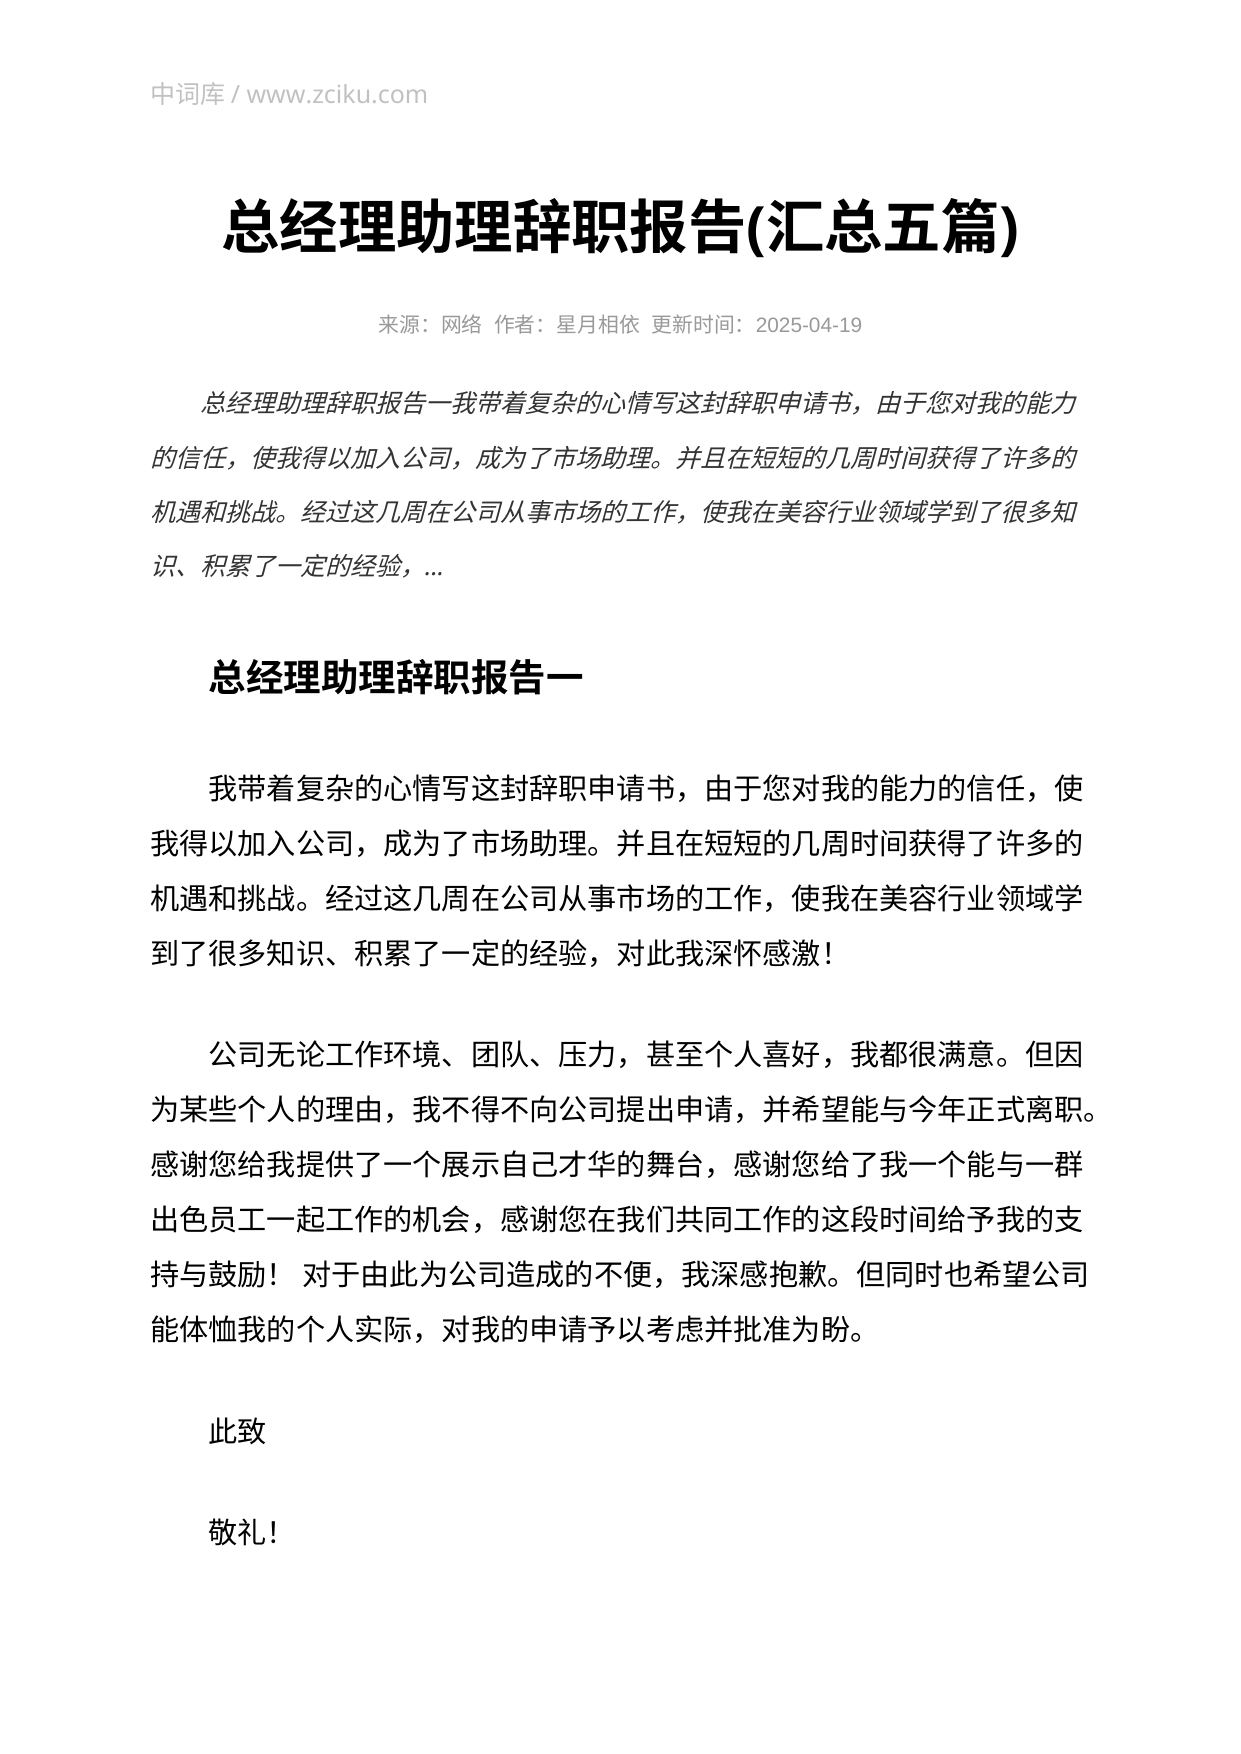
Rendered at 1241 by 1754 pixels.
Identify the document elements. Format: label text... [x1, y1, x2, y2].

text 来源：网络 作者：星月相依 更新时间：2025-04-19 [150, 313, 1090, 337]
subtitle 总经理助理辞职报告(汇总五篇) [150, 181, 1090, 266]
text 我带着复杂的心情写这封辞职申请书，由于您对我的能力的信任，使我得以加入公司，成为了市场助理。并且在短短的几周时间获得了许多的机遇和挑战。经过这几周在公司从事市场的工作，使我在美容行业领域学到了很多知识、积累了一定的经验，对此我深怀感激！ [150, 766, 1090, 972]
text 敬礼！ [150, 1510, 1090, 1552]
text 公司无论工作环境、团队、压力，甚至个人喜好，我都很满意。但因为某些个人的理由，我不得不向公司提出申请，并希望能与今年正式离职。感谢您给我提供了一个展示自己才华的舞台，感谢您给了我一个能与一群出色员工一起工作的机会，感谢您在我们共同工作的这段时间给予我的支持与鼓励！ 对于由此为公司造成的不便，我深感抱歉。但同时也希望公司能体恤我的个人实际，对我的申请予以考虑并批准为盼。 [150, 1032, 1090, 1349]
text 总经理助理辞职报告一我带着复杂的心情写这封辞职申请书，由于您对我的能力的信任，使我得以加入公司，成为了市场助理。并且在短短的几周时间获得了许多的机遇和挑战。经过这几周在公司从事市场的工作，使我在美容行业领域学到了很多知识、积累了一定的经验，... [150, 384, 1090, 583]
text 总经理助理辞职报告一 [150, 648, 1090, 702]
text 此致 [150, 1408, 1090, 1451]
